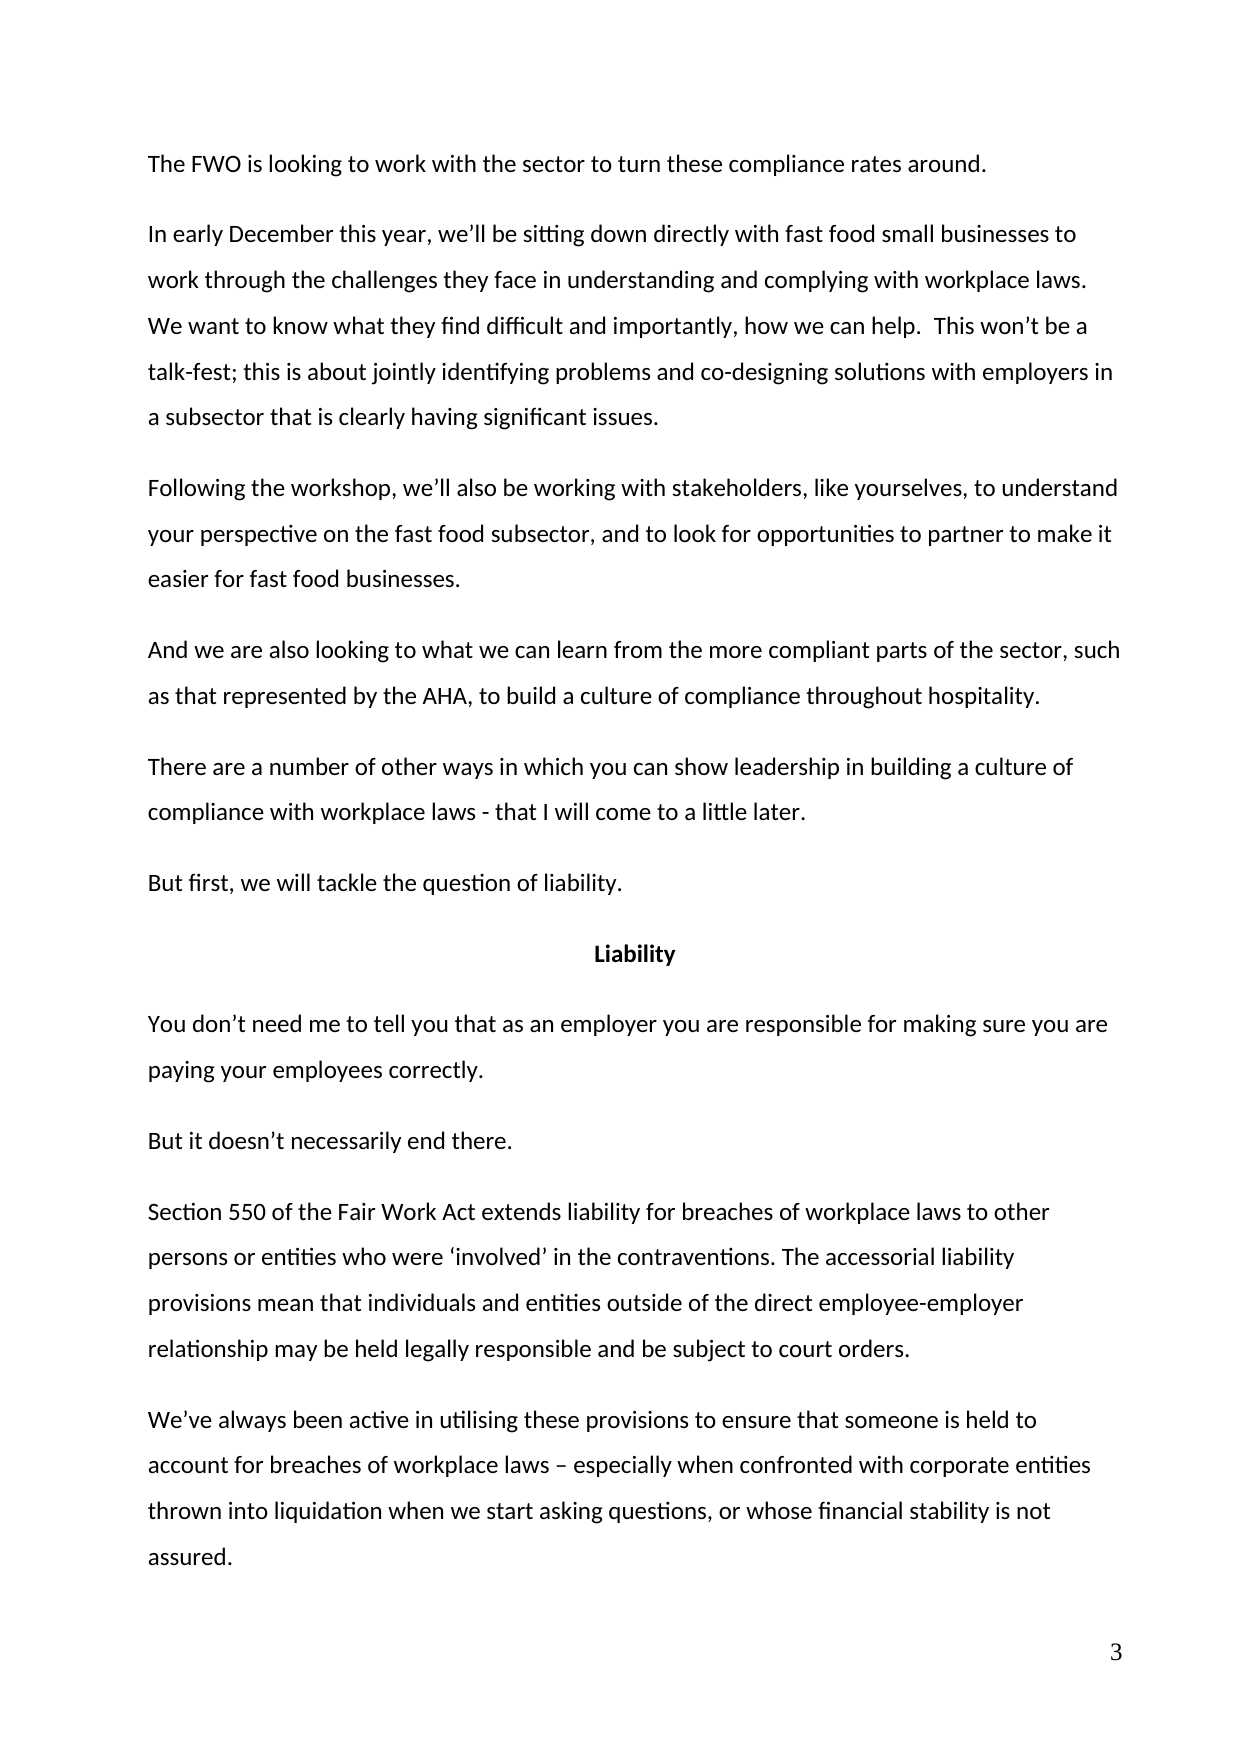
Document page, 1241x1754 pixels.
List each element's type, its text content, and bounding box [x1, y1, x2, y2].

text Section 550 of the Fair Work Act extends liability for breaches of workplace laws to other persons or entities who were ‘involved’ in the contraventions. The accessorial liability provisions mean that individuals and entities outside of the direct employee-employer relationship may be held legally responsible and be subject to court orders. [148, 1196, 1122, 1363]
text Liability [148, 938, 1122, 968]
text You don’t need me to tell you that as an employer you are responsible for making sure you are paying your employees correctly. [148, 1009, 1122, 1085]
text But it doesn’t necessarily end there. [148, 1125, 1122, 1156]
text In early December this year, we’ll be sitting down directly with fast food small businesses to work through the challenges they face in understanding and complying with workplace laws. We want to know what they find difficult and importantly, how we can help. This won’t be a talk-fest; this is about jointly identifying problems and co-designing solutions with employers in a subsector that is clearly having significant issues. [148, 218, 1122, 432]
text The FWO is looking to work with the sector to turn these compliance rates around. [148, 148, 1122, 178]
text We’ve always been active in utilising these provisions to ensure that someone is held to account for breaches of workplace laws – especially when confronted with corporate entities thrown into liquidation when we start asking questions, or whose financial stability is not assured. [148, 1404, 1122, 1571]
text But first, we will tackle the question of liability. [148, 867, 1122, 898]
text Following the workshop, we’ll also be working with stakeholders, like yourselves, to understand your perspective on the fast food subsector, and to look for opportunities to partner to make it easier for fast food businesses. [148, 472, 1122, 594]
text And we are also looking to what we can learn from the more compliant parts of the sector, such as that represented by the AHA, to build a culture of compliance throughout hospitality. [148, 634, 1122, 711]
text There are a number of other ways in which you can show leadership in building a culture of compliance with workplace laws - that I will come to a little later. [148, 751, 1122, 827]
